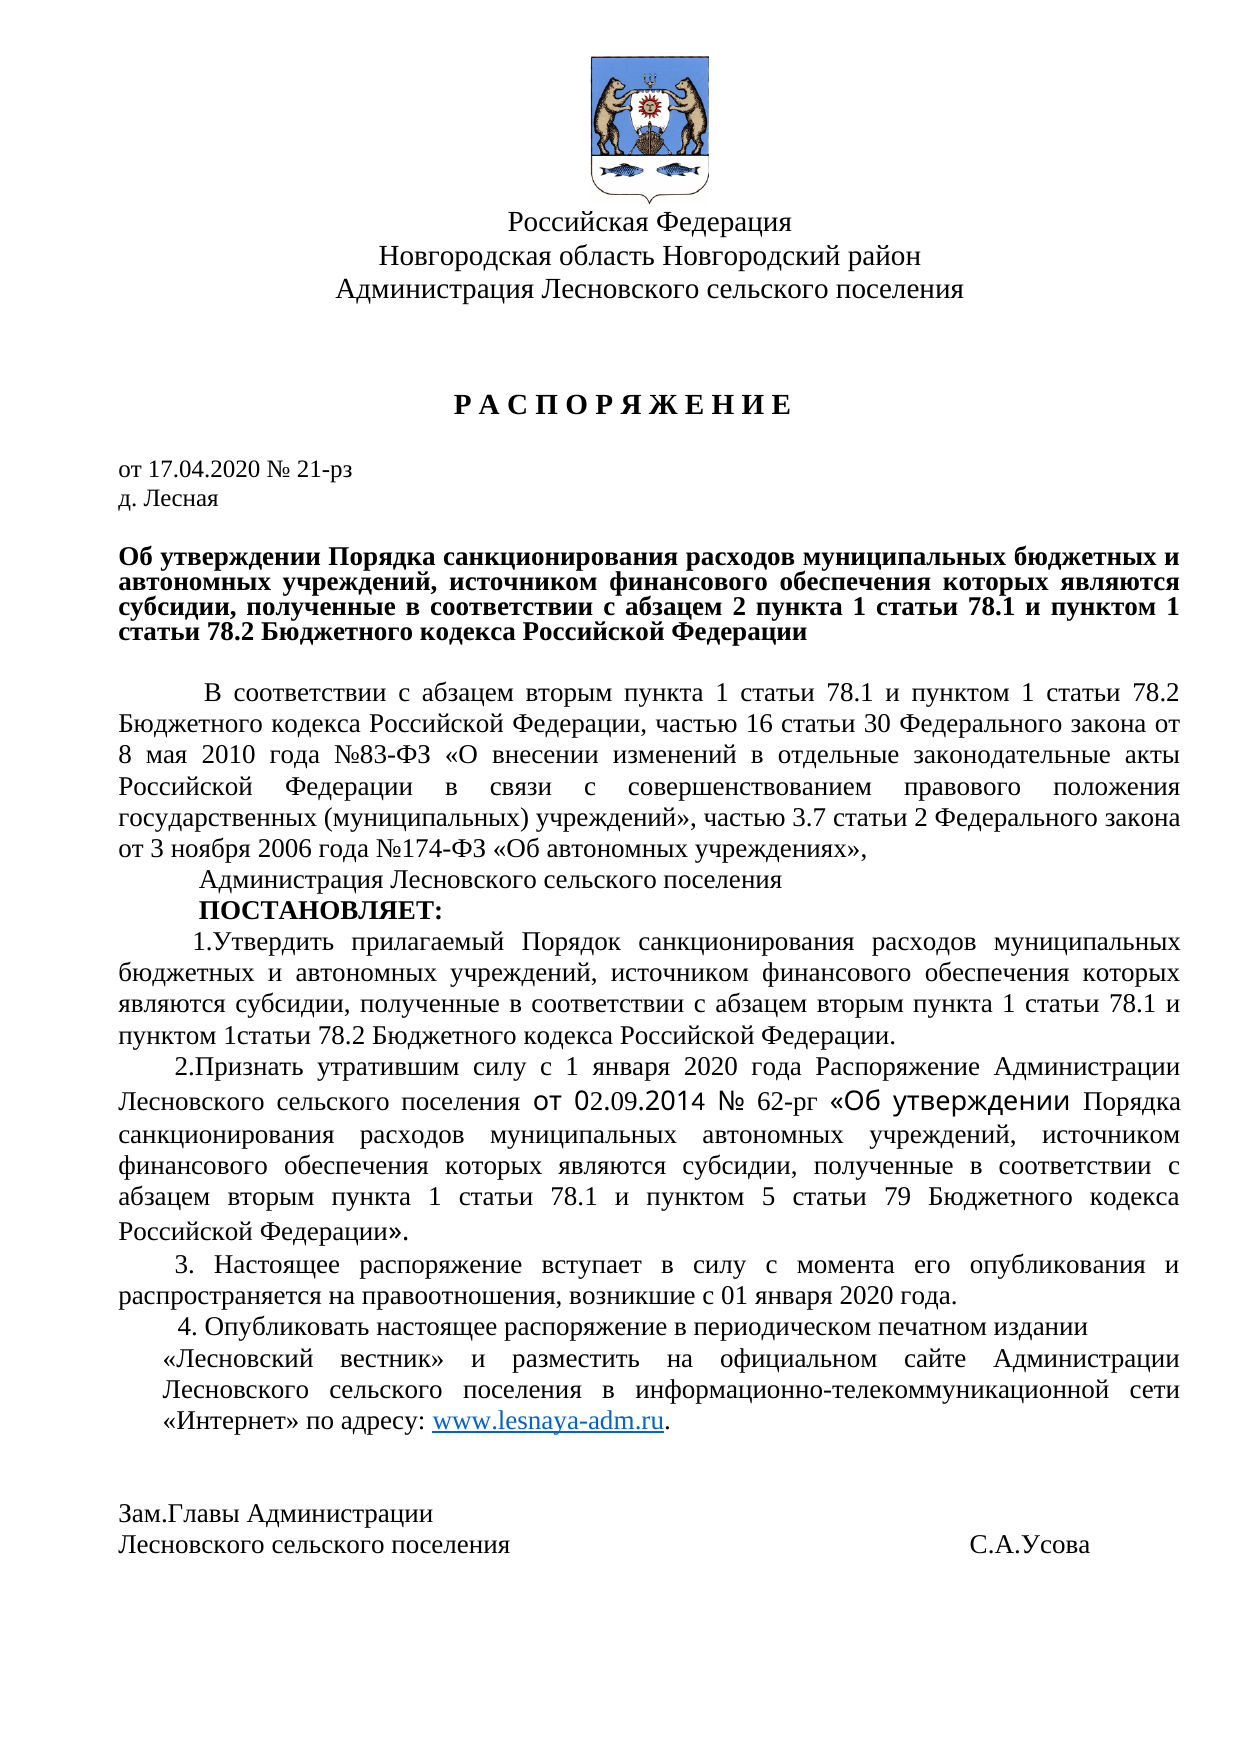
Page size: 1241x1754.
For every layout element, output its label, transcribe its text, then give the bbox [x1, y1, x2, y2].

text Новгородская область Новгородский район [118, 238, 1181, 272]
title В соответствии с абзацем вторым пункта 1 статьи 78.1 и пунктом 1 статьи 78.2 Бюджетного кодекса Российской Федерации, частью 16 статьи 30 Федерального закона от 8 мая 2010 года №83-ФЗ «О внесении изменений в отдельные законодательные акты Российской Федерации в связи с совершенствованием правового положения государственных (муниципальных) учреждений», частью 3.7 статьи 2 Федерального закона от 3 ноября 2006 года №174-ФЗ «Об автономных учреждениях», [118, 676, 1182, 863]
text Российская Федерация [118, 204, 1181, 238]
text 2.Признать утратившим силу с 1 января 2020 года Распоряжение Администрации Лесновского сельского поселения от 02.09.2014 № 62-рг «Об утверждении Порядка санкционирования расходов муниципальных автономных учреждений, источником финансового обеспечения которых являются субсидии, полученные в соответствии с абзацем вторым пункта 1 статьи 78.1 и пунктом 5 статьи 79 Бюджетного кодекса Российской Федерации». [118, 1050, 1181, 1248]
text Администрация Лесновского сельского поселения [118, 272, 1181, 305]
text Зам.Главы Администрации [118, 1497, 1181, 1528]
title 1.Утвердить прилагаемый Порядок санкционирования расходов муниципальных бюджетных и автономных учреждений, источником финансового обеспечения которых являются субсидии, полученные в соответствии с абзацем вторым пункта 1 статьи 78.1 и пунктом 1статьи 78.2 Бюджетного кодекса Российской Федерации. [118, 925, 1182, 1050]
title Администрация Лесновского сельского поселения [118, 863, 1182, 894]
text «Лесновский вестник» и разместить на официальном сайте Администрации Лесновского сельского поселения в информационно-телекоммуникационной сети «Интернет» по адресу: www.lesnaya-adm.ru. [162, 1342, 1181, 1435]
text Лесновского сельского поселения С.А.Усова [118, 1528, 1181, 1560]
text от 17.04.2020 № 21-рз [118, 454, 1181, 483]
title ПОСТАНОВЛЯЕТ: [118, 894, 1182, 925]
text Об утверждении Порядка санкционирования расходов муниципальных бюджетных и автономных учреждений, источником финансового обеспечения которых являются субсидии, полученные в соответствии с абзацем 2 пункта 1 статьи 78.1 и пунктом 1 статьи 78.2 Бюджетного кодекса Российской Федерации [118, 545, 1181, 645]
text 4. Опубликовать настоящее распоряжение в периодическом печатном издании [177, 1311, 1181, 1342]
text д. Лесная [118, 483, 1181, 511]
picture [590, 56, 709, 205]
text 3. Настоящее распоряжение вступает в силу с момента его опубликования и распространяется на правоотношения, возникшие с 01 января 2020 года. [118, 1248, 1181, 1311]
subtitle Р А С П О Р Я Ж Е Н И Е [118, 387, 1181, 420]
